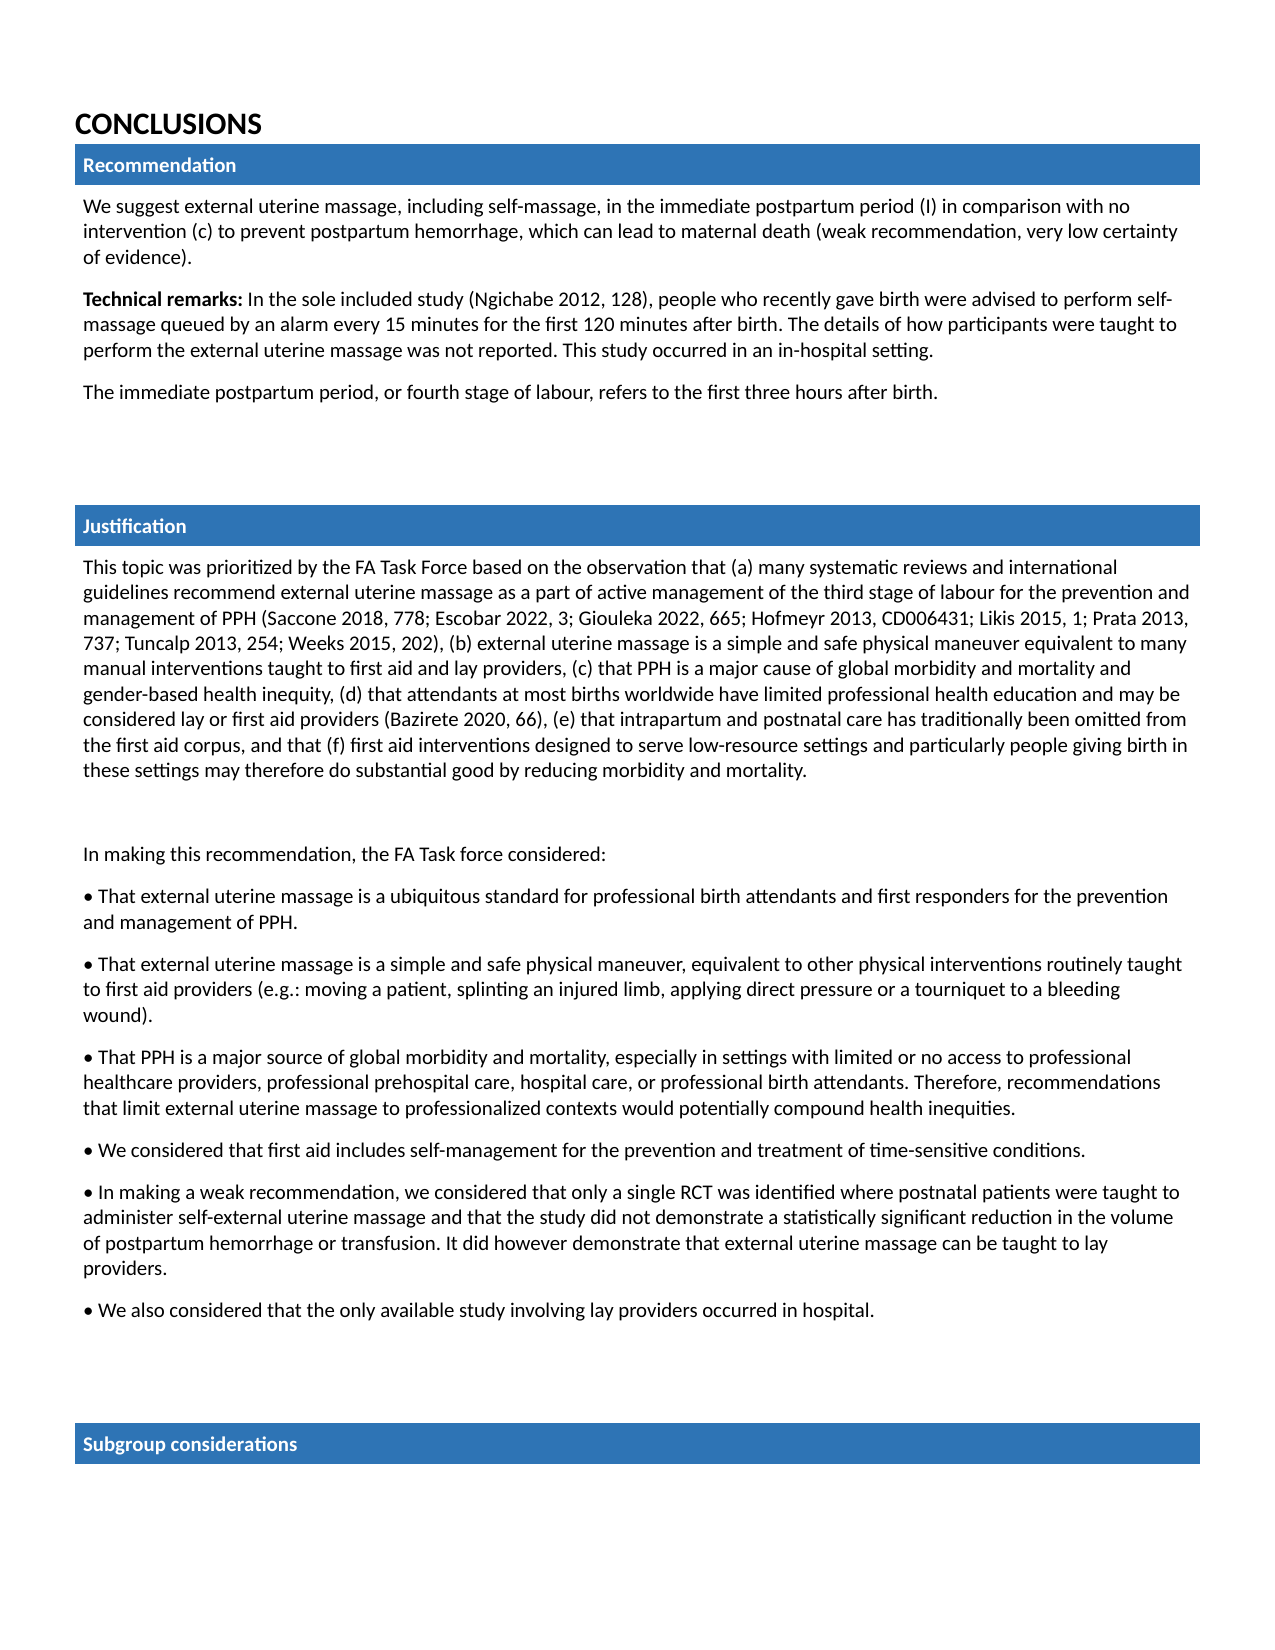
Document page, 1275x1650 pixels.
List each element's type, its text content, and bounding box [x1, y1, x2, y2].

table_header Recommendation [75, 144, 1200, 185]
table_cell This topic was prioritized by the FA Task Force based on the observation that (a) many systematic reviews and international guidelines recommend external uterine massage as a part of active management of the third stage of labour for the prevention and management of PPH (Saccone 2018, 778; Escobar 2022, 3; Giouleka 2022, 665; Hofmeyr 2013, CD006431; Likis 2015, 1; Prata 2013, 737; Tuncalp 2013, 254; Weeks 2015, 202), (b) external uterine massage is a simple and safe physical maneuver equivalent to many manual interventions taught to first aid and lay providers, (c) that PPH is a major cause of global morbidity and mortality and gender-based health inequity, (d) that attendants at most births worldwide have limited professional health education and may be considered lay or first aid providers (Bazirete 2020, 66), (e) that intrapartum and postnatal care has traditionally been omitted from the first aid corpus, and that (f) first aid interventions designed to serve low-resource settings and particularly people giving birth in these settings may therefore do substantial good by reducing morbidity and mortality. In making this recommendation, the FA Task force considered: • That external uterine massage is a ubiquitous standard for professional birth attendants and first responders for the prevention and management of PPH. • That external uterine massage is a simple and safe physical maneuver, equivalent to other physical interventions routinely taught to first aid providers (e.g.: moving a patient, splinting an injured limb, applying direct pressure or a tourniquet to a bleeding wound). • That PPH is a major source of global morbidity and mortality, especially in settings with limited or no access to professional healthcare providers, professional prehospital care, hospital care, or professional birth attendants. Therefore, recommendations that limit external uterine massage to professionalized contexts would potentially compound health inequities. • We considered that first aid includes self-management for the prevention and treatment of time-sensitive conditions. • In making a weak recommendation, we considered that only a single RCT was identified where postnatal patients were taught to administer self-external uterine massage and that the study did not demonstrate a statistically significant reduction in the volume of postpartum hemorrhage or transfusion. It did however demonstrate that external uterine massage can be taught to lay providers. • We also considered that the only available study involving lay providers occurred in hospital. [75, 546, 1200, 1423]
table_header Subgroup considerations [75, 1423, 1200, 1464]
table_cell Justification [75, 505, 1200, 546]
table_cell We suggest external uterine massage, including self-massage, in the immediate postpartum period (I) in comparison with no intervention (c) to prevent postpartum hemorrhage, which can lead to maternal death (weak recommendation, very low certainty of evidence). Technical remarks: In the sole included study (Ngichabe 2012, 128), people who recently gave birth were advised to perform self-massage queued by an alarm every 15 minutes for the first 120 minutes after birth. The details of how participants were taught to perform the external uterine massage was not reported. This study occurred in an in-hospital setting. The immediate postpartum period, or fourth stage of labour, refers to the first three hours after birth. [75, 185, 1200, 505]
subtitle Conclusions [75, 104, 1200, 142]
